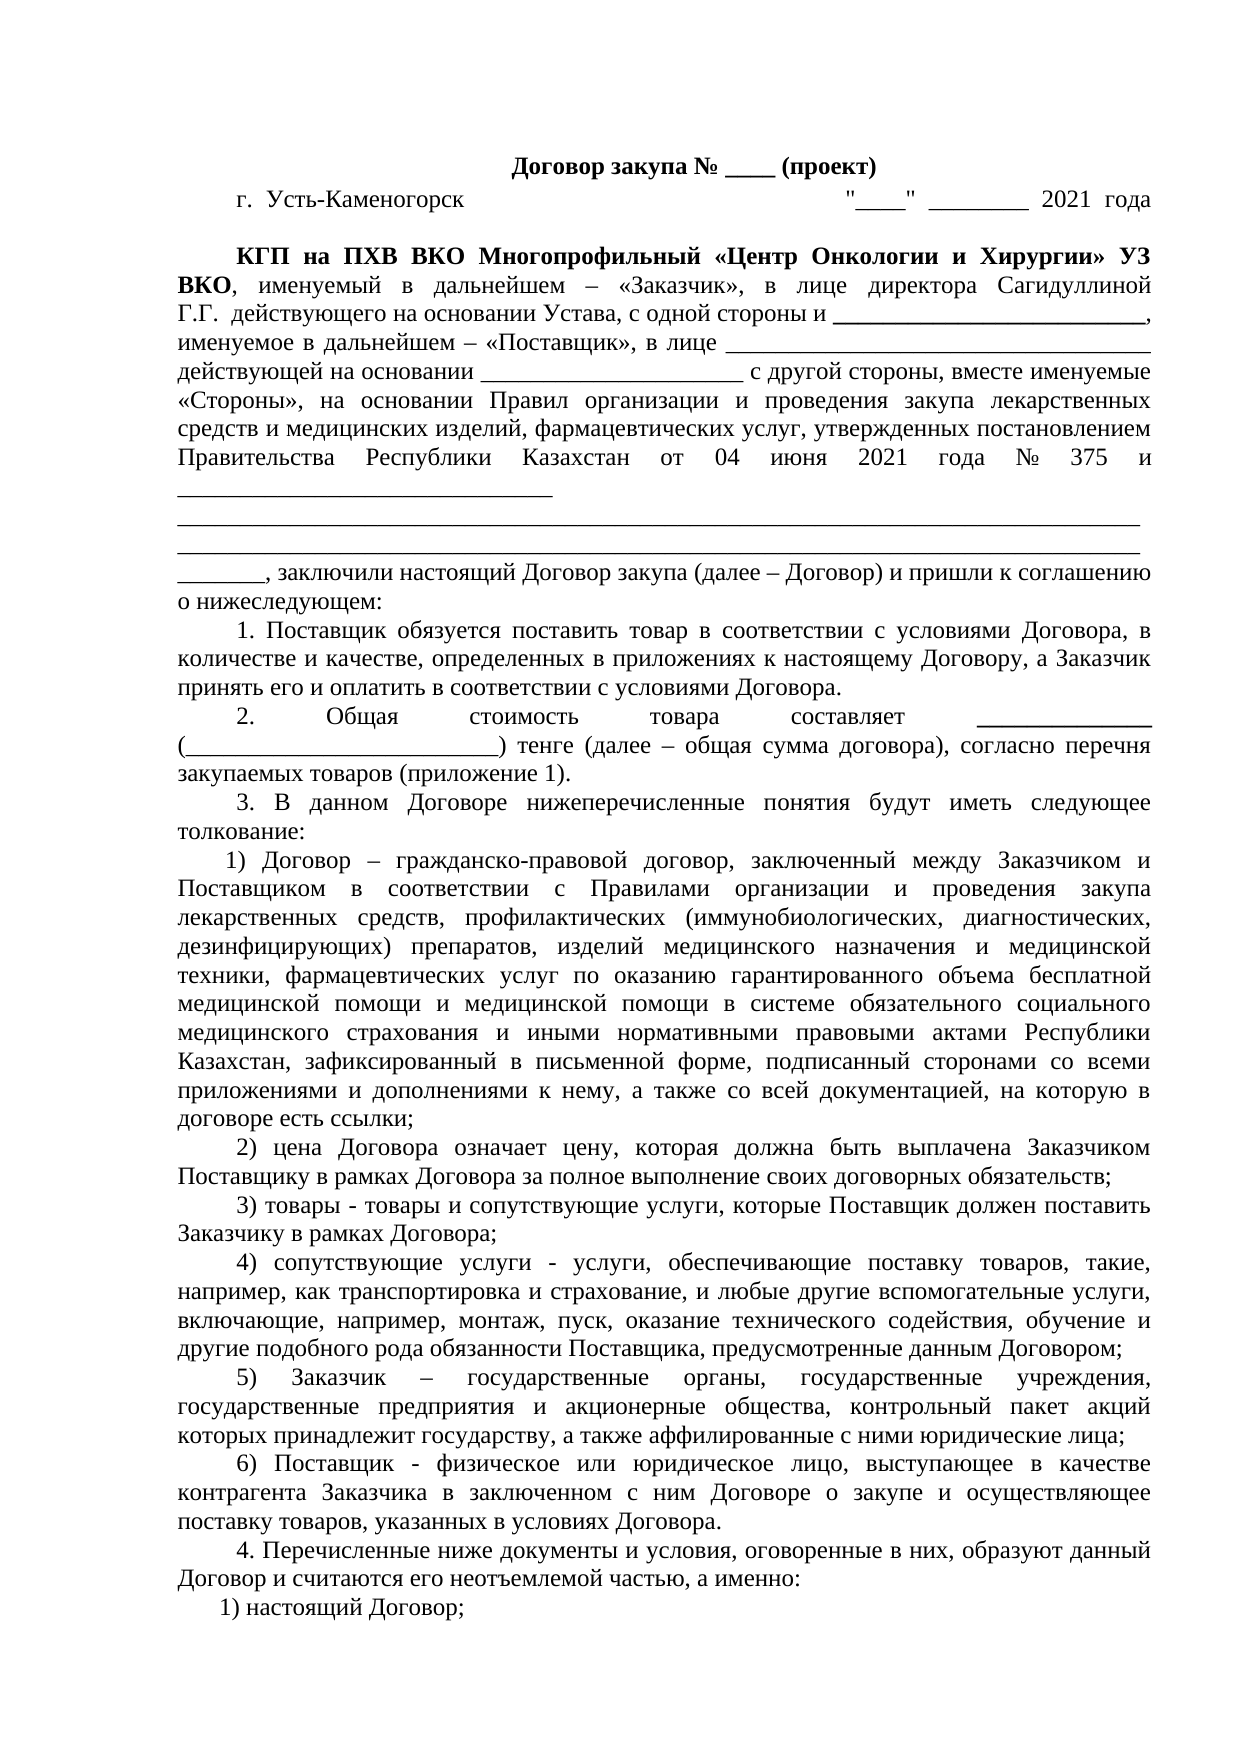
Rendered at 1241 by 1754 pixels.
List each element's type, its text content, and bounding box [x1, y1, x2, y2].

text г. Усть-Каменогорск "____" ________ 2021 года [177, 184, 1152, 241]
text КГП на ПХВ ВКО Многопрофильный «Центр Онкологии и Хирургии» УЗ ВКО, именуемый в дальнейшем – «Заказчик», в лице директора Сагидуллиной Г.Г. действующего на основании Устава, с одной стороны и _________________________, именуемое в дальнейшем – «Поставщик», в лице __________________________________ действующей на основании _____________________ с другой стороны, вместе именуемые «Стороны», на основании Правил организации и проведения закупа лекарственных средств и медицинских изделий, фармацевтических услуг, утвержденных постановлением Правительства Республики Казахстан от 04 июня 2021 года № 375 и ______________________________ _________________________________________________________________________________________________________________________________________________________________, заключили настоящий Договор закупа (далее – Договор) и пришли к соглашению о нижеследующем: [177, 241, 1152, 615]
text 1) настоящий Договор; [177, 1592, 1152, 1621]
text 4. Перечисленные ниже документы и условия, оговоренные в них, образуют данный Договор и считаются его неотъемлемой частью, а именно: [177, 1535, 1152, 1592]
text 3. В данном Договоре нижеперечисленные понятия будут иметь следующее толкование: 1) Договор – гражданско-правовой договор, заключенный между Заказчиком и Поставщиком в соответствии с Правилами организации и проведения закупа лекарственных средств, профилактических (иммунобиологических, диагностических, дезинфицирующих) препаратов, изделий медицинского назначения и медицинской техники, фармацевтических услуг по оказанию гарантированного объема бесплатной медицинской помощи и медицинской помощи в системе обязательного социального медицинского страхования и иными нормативными правовыми актами Республики Казахстан, зафиксированный в письменной форме, подписанный сторонами со всеми приложениями и дополнениями к нему, а также со всей документацией, на которую в договоре есть ссылки; [177, 787, 1152, 1132]
text 5) Заказчик – государственные органы, государственные учреждения, государственные предприятия и акционерные общества, контрольный пакет акций которых принадлежит государству, а также аффилированные с ними юридические лица; [177, 1362, 1152, 1448]
text 4) сопутствующие услуги - услуги, обеспечивающие поставку товаров, такие, например, как транспортировка и страхование, и любые другие вспомогательные услуги, включающие, например, монтаж, пуск, оказание технического содействия, обучение и другие подобного рода обязанности Поставщика, предусмотренные данным Договором; [177, 1247, 1152, 1362]
text 6) Поставщик - физическое или юридическое лицо, выступающее в качестве контрагента Заказчика в заключенном с ним Договоре о закупе и осуществляющее поставку товаров, указанных в условиях Договора. [177, 1448, 1152, 1535]
text Договор закупа № ____ (проект) [177, 151, 1152, 180]
text 2) цена Договора означает цену, которая должна быть выплачена Заказчиком Поставщику в рамках Договора за полное выполнение своих договорных обязательств; [177, 1132, 1152, 1190]
text 2. Общая стоимость товара составляет ______________ (_________________________) тенге (далее – общая сумма договора), согласно перечня закупаемых товаров (приложение 1). [177, 701, 1152, 787]
text 1. Поставщик обязуется поставить товар в соответствии с условиями Договора, в количестве и качестве, определенных в приложениях к настоящему Договору, а Заказчик принять его и оплатить в соответствии с условиями Договора. [177, 615, 1152, 701]
text 3) товары - товары и сопутствующие услуги, которые Поставщик должен поставить Заказчику в рамках Договора; [177, 1190, 1152, 1247]
